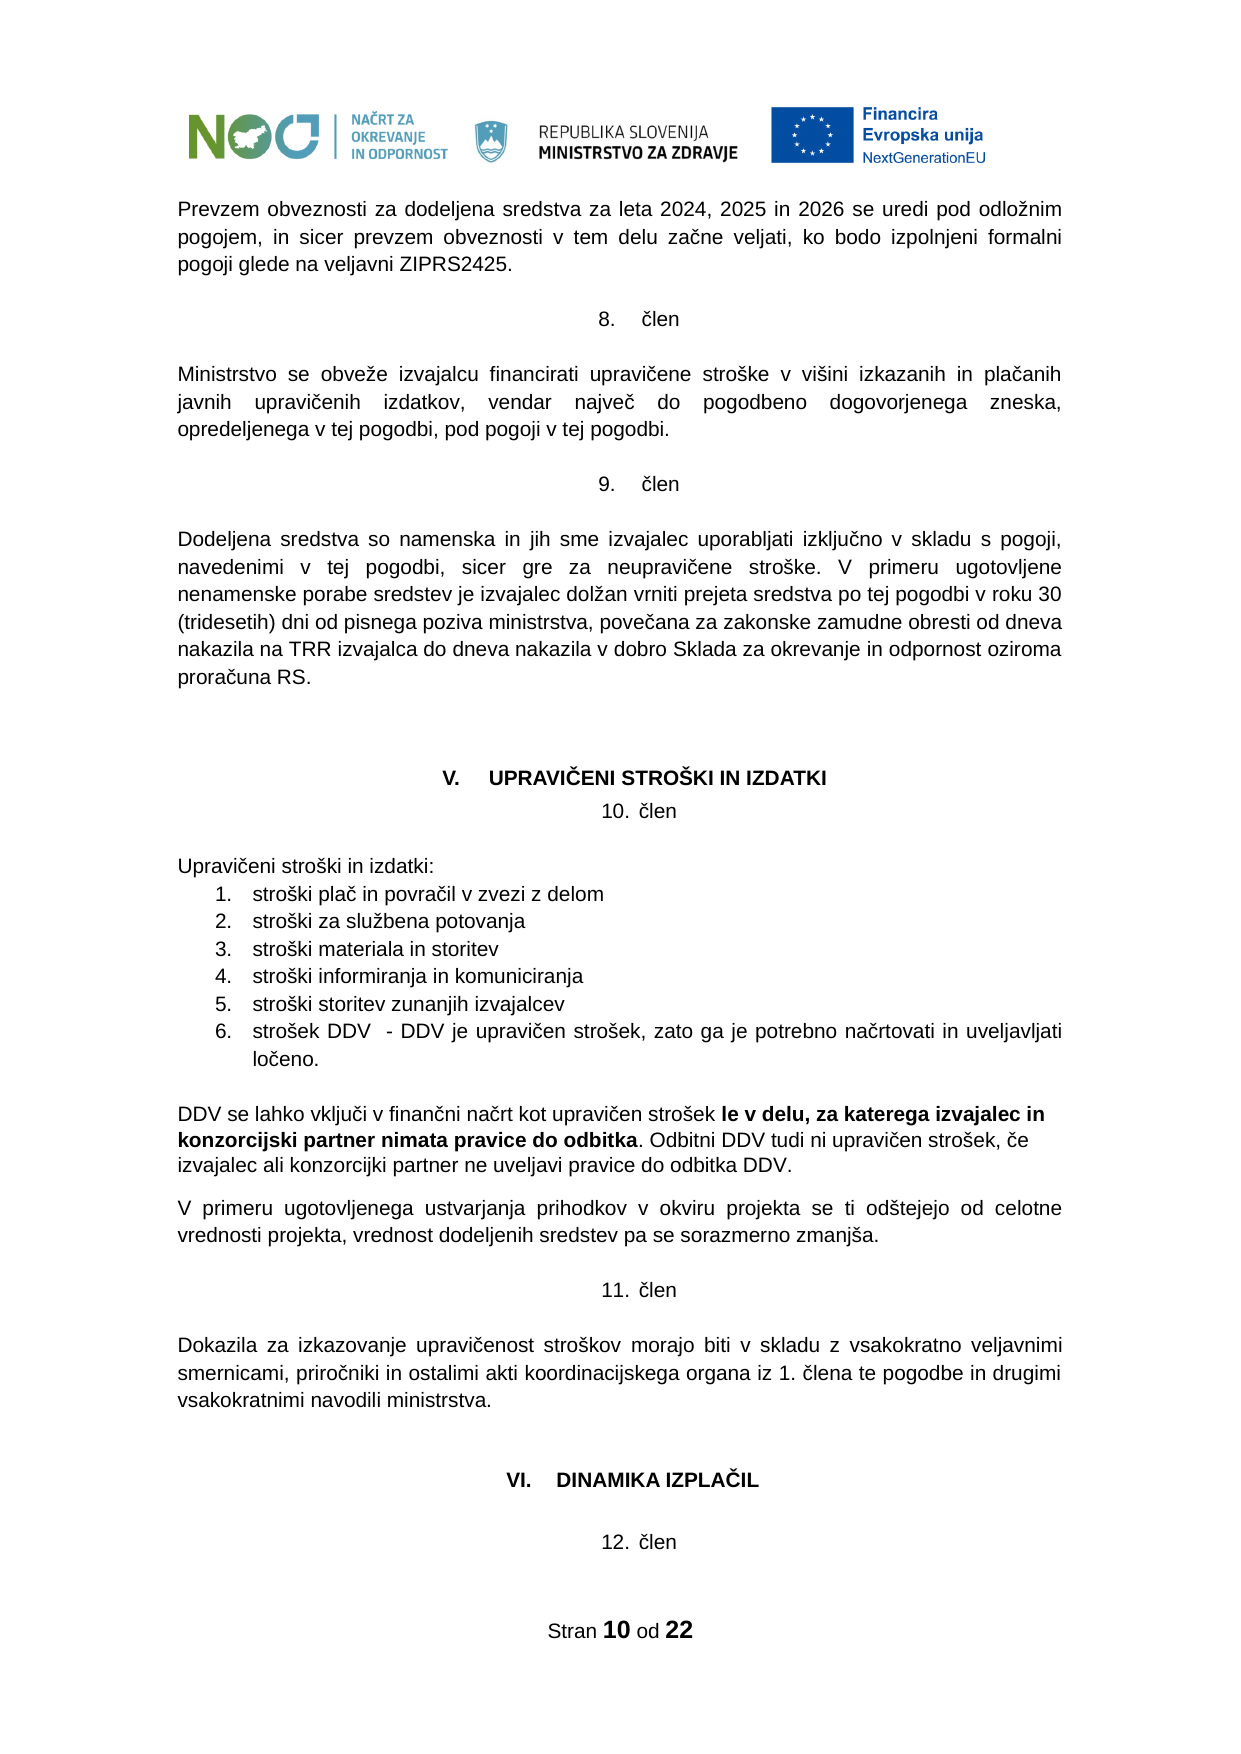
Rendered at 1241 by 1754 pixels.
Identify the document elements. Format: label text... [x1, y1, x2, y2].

text Ministrstvo se obveže izvajalcu financirati upravičene stroške v višini izkazanih in plačanih javnih upravičenih izdatkov, vendar največ do pogodbeno dogovorjenega zneska, opredeljenega v tej pogodbi, pod pogoji v tej pogodbi. [177, 362, 1063, 441]
text Upravičeni stroški in izdatki: [177, 854, 1063, 878]
text Prevzem obveznosti za dodeljena sredstva za leta 2024, 2025 in 2026 se uredi pod odložnim pogojem, in sicer prevzem obveznosti v tem delu začne veljati, ko bodo izpolnjeni formalni pogoji glede na veljavni ZIPRS2425. [177, 197, 1063, 276]
text DDV se lahko vključi v finančni načrt kot upravičen strošek le v delu, za katerega izvajalec in konzorcijski partner nimata pravice do odbitka. Odbitni DDV tudi ni upravičen strošek, če izvajalec ali konzorcijki partner ne uveljavi pravice do odbitka DDV. [177, 1102, 1063, 1177]
list člen [215, 1529, 1063, 1553]
title UPRAVIČENI STROŠKI IN IZDATKI [215, 765, 1063, 789]
text V primeru ugotovljenega ustvarjanja prihodkov v okviru projekta se ti odštejejo od celotne vrednosti projekta, vrednost dodeljenih sredstev pa se sorazmerno zmanjša. [177, 1196, 1063, 1247]
list stroški plač in povračil v zvezi z delom [215, 882, 1063, 906]
list strošek DDV - DDV je upravičen strošek, zato ga je potrebno načrtovati in uveljavljati ločeno. [215, 1019, 1063, 1071]
list stroški za službena potovanja [215, 909, 1063, 933]
list člen [215, 1278, 1063, 1302]
picture [177, 76, 1062, 197]
list stroški materiala in storitev [215, 937, 1063, 961]
list člen [215, 799, 1063, 823]
title DINAMIKA IZPLAČIL [215, 1468, 1063, 1492]
text Dodeljena sredstva so namenska in jih sme izvajalec uporabljati izključno v skladu s pogoji, navedenimi v tej pogodbi, sicer gre za neupravičene stroške. V primeru ugotovljene nenamenske porabe sredstev je izvajalec dolžan vrniti prejeta sredstva po tej pogodbi v roku 30 (tridesetih) dni od pisnega poziva ministrstva, povečana za zakonske zamudne obresti od dneva nakazila na TRR izvajalca do dneva nakazila v dobro Sklada za okrevanje in odpornost oziroma proračuna RS. [177, 527, 1063, 688]
list stroški storitev zunanjih izvajalcev [215, 992, 1063, 1016]
list člen [215, 472, 1063, 496]
list člen [215, 307, 1063, 331]
list stroški informiranja in komuniciranja [215, 964, 1063, 988]
text Dokazila za izkazovanje upravičenost stroškov morajo biti v skladu z vsakokratno veljavnimi smernicami, priročniki in ostalimi akti koordinacijskega organa iz 1. člena te pogodbe in drugimi vsakokratnimi navodili ministrstva. [177, 1333, 1063, 1412]
